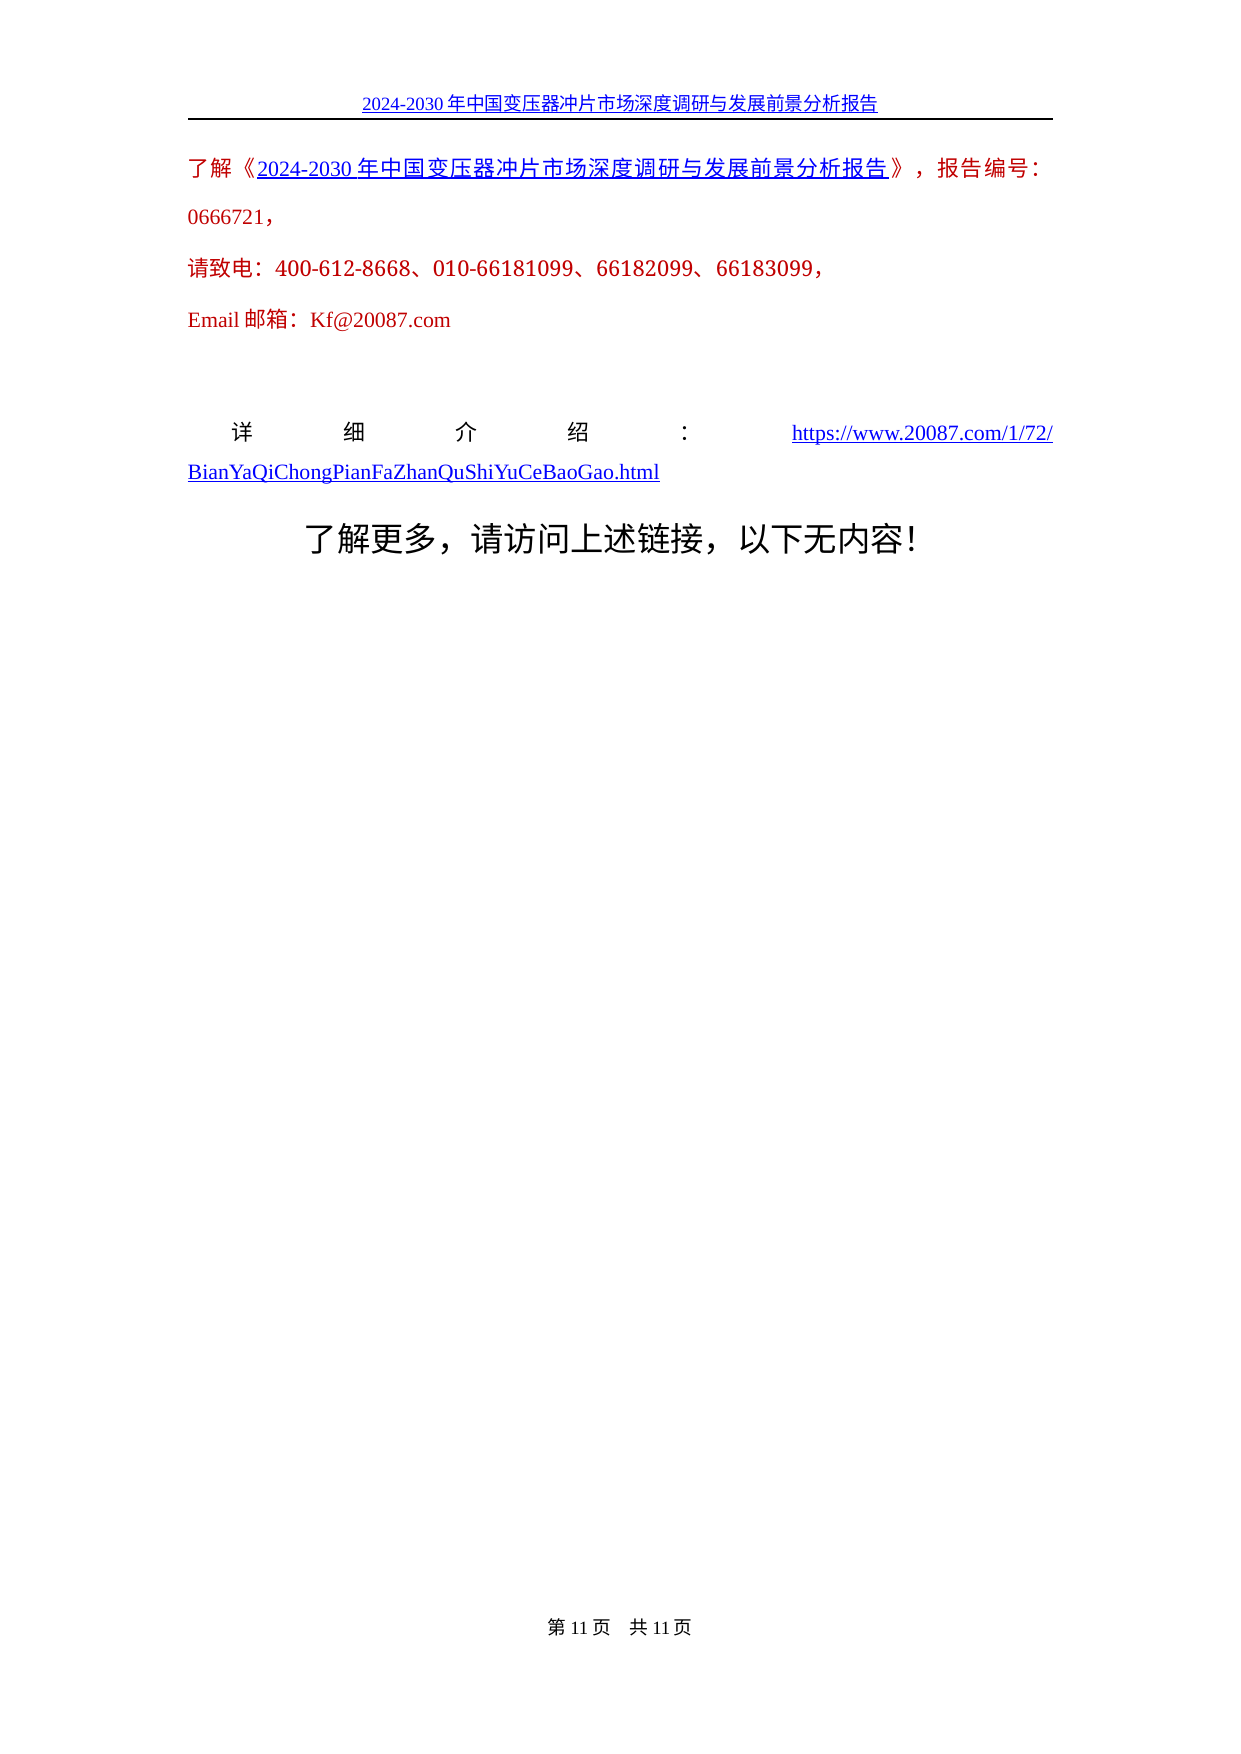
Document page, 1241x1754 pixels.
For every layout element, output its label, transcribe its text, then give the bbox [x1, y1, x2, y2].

text 详细介绍：https://www.20087.com/1/72/BianYaQiChongPianFaZhanQuShiYuCeBaoGao.html [187, 415, 1053, 488]
title 了解更多，请访问上述链接，以下无内容！ [187, 504, 1053, 569]
text Email邮箱：Kf@20087.com [187, 302, 1053, 334]
text 了解《2024-2030年中国变压器冲片市场深度调研与发展前景分析报告》，报告编号：0666721， [187, 150, 1053, 231]
text 请致电：400-612-8668、010-66181099、66182099、66183099， [187, 251, 1053, 283]
